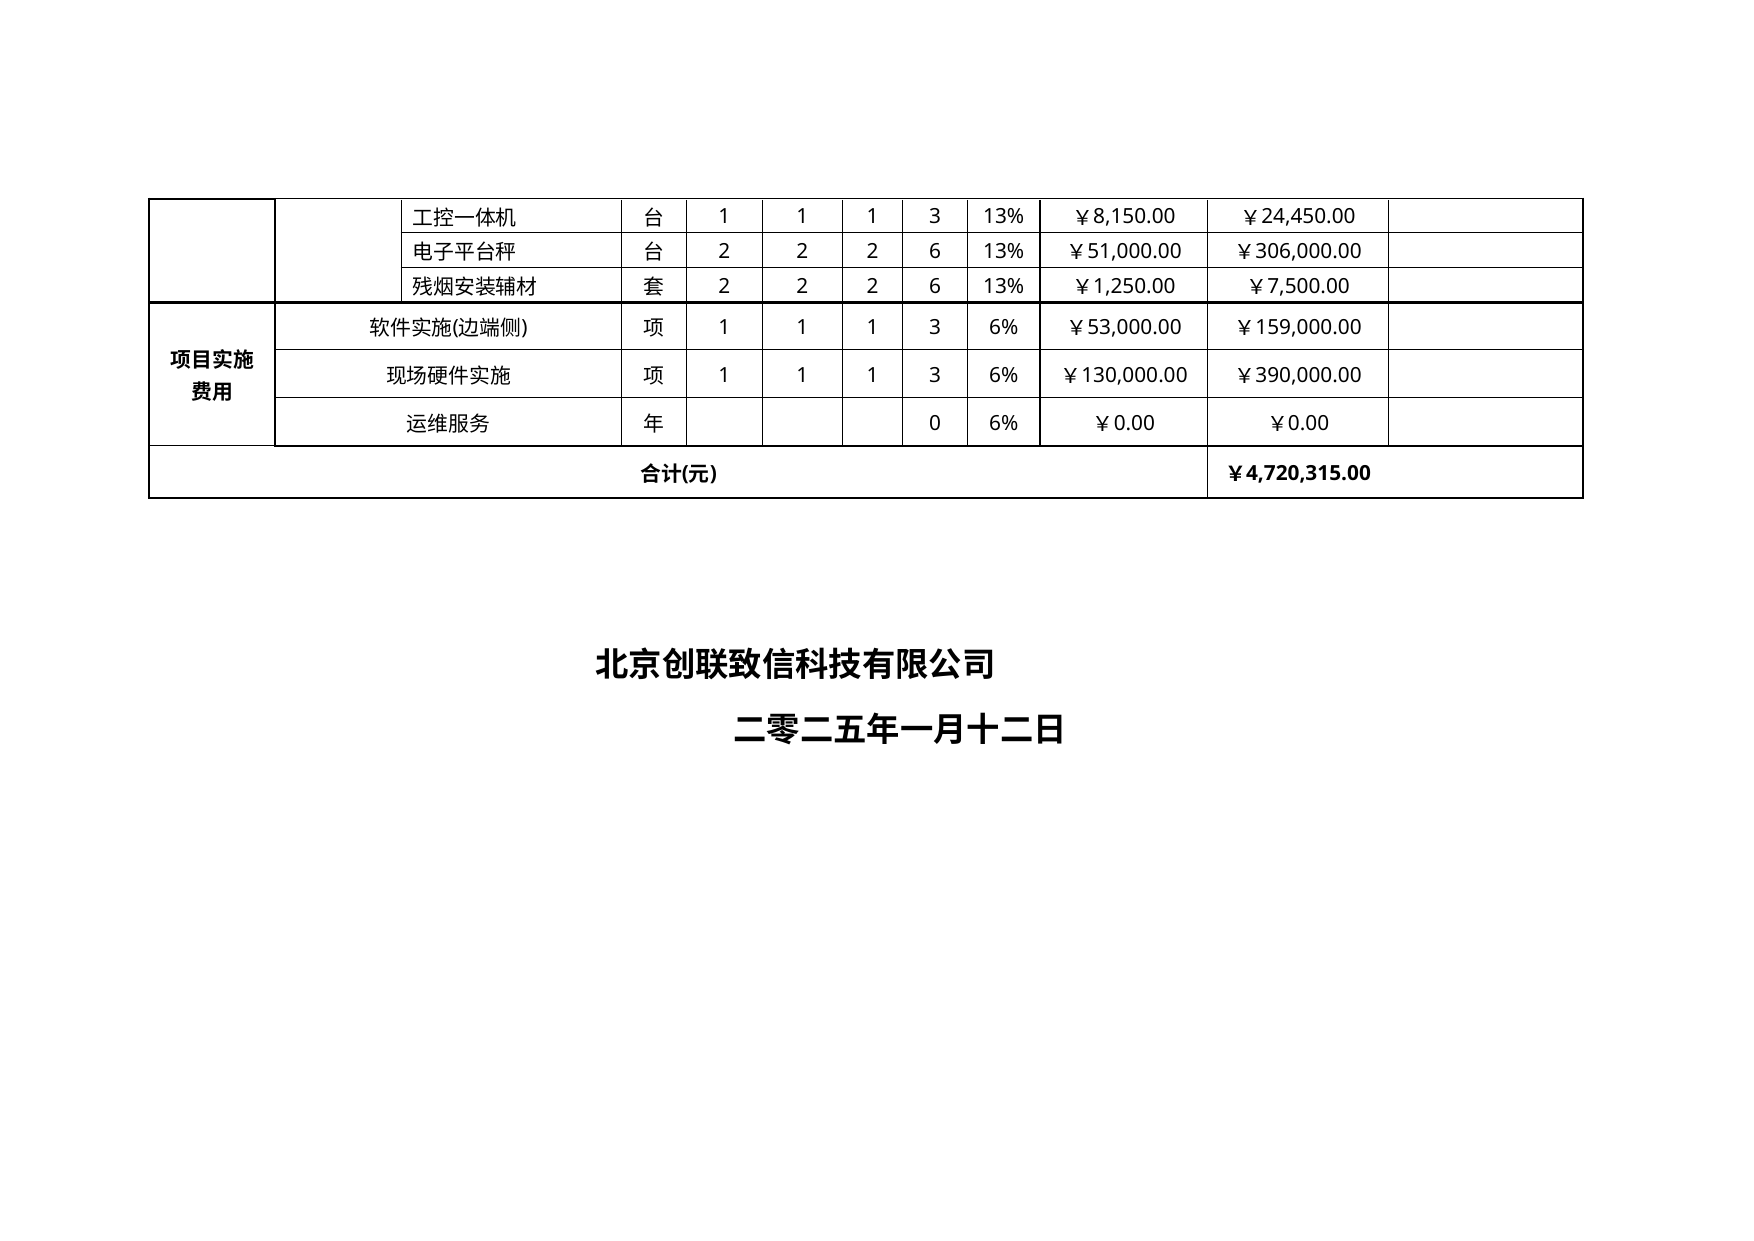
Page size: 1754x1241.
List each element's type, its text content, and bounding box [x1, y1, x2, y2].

table_cell 1 [763, 350, 842, 397]
table_cell [843, 398, 902, 445]
table_cell 1 [763, 199, 842, 232]
table_cell 软件实施(边端侧) [276, 304, 621, 349]
table_cell [1388, 447, 1582, 497]
table_cell 13% [968, 199, 1040, 232]
table_cell [1389, 350, 1582, 397]
table_cell ￥390,000.00 [1208, 350, 1388, 397]
table_cell 现场硬件实施 [276, 350, 621, 397]
table_cell 运维服务 [276, 398, 621, 445]
table_cell 13% [968, 268, 1039, 301]
table_cell ￥51,000.00 [1041, 233, 1207, 267]
table_cell 工控一体机 [402, 199, 621, 232]
text 二零二五年一月十二日 [150, 694, 1604, 759]
table_cell 6 [903, 268, 967, 301]
table_cell 年 [622, 398, 686, 445]
table_cell 项目实施 费用 [150, 304, 274, 445]
table_cell 台 [622, 233, 686, 267]
table_cell 6% [968, 304, 1039, 349]
table_cell 6% [968, 398, 1039, 445]
table_cell 2 [763, 233, 842, 267]
table_cell 6 [903, 233, 967, 267]
text 北京创联致信科技有限公司 [150, 629, 1604, 694]
table_cell [763, 398, 842, 445]
table_cell 残烟安装辅材 [402, 268, 621, 301]
table_cell 1 [763, 304, 842, 349]
table_cell 2 [843, 268, 902, 301]
table_cell [1389, 398, 1582, 445]
table_cell 项 [622, 350, 686, 397]
table_cell [1389, 304, 1582, 349]
table_cell ￥0.00 [1041, 398, 1207, 445]
table_cell ￥1,250.00 [1041, 268, 1207, 301]
table_cell [1389, 199, 1582, 232]
table_cell 0 [903, 398, 967, 445]
table_cell 2 [687, 233, 762, 267]
table_cell 6% [968, 350, 1039, 397]
table_cell [1389, 233, 1582, 267]
table_cell 合计(元) [150, 446, 1207, 497]
table_cell 1 [687, 304, 762, 349]
table_cell ￥8,150.00 [1041, 199, 1207, 232]
table_cell 13% [968, 233, 1039, 267]
table_cell ￥53,000.00 [1041, 304, 1207, 349]
table_cell [687, 398, 762, 445]
table_cell 1 [843, 199, 902, 232]
table_cell 套 [622, 268, 686, 301]
table_cell 3 [903, 350, 967, 397]
table_cell 1 [843, 350, 902, 397]
table_cell 3 [903, 199, 967, 232]
table_cell 2 [687, 268, 762, 301]
table_cell [1389, 268, 1582, 301]
table_cell ￥4,720,315.00 [1208, 447, 1388, 497]
table_cell ￥24,450.00 [1208, 199, 1388, 232]
table_cell ￥7,500.00 [1208, 268, 1388, 301]
table_cell 3 [903, 304, 967, 349]
table_cell ￥306,000.00 [1208, 233, 1388, 267]
table_cell 台 [622, 199, 686, 232]
table_cell ￥130,000.00 [1041, 350, 1207, 397]
table_cell 1 [687, 199, 762, 232]
table_cell ￥0.00 [1208, 398, 1388, 445]
table_cell 2 [843, 233, 902, 267]
table_cell 电子平台秤 [402, 233, 621, 267]
table_cell 2 [763, 268, 842, 301]
table_cell ￥159,000.00 [1208, 304, 1388, 349]
table_cell 1 [687, 350, 762, 397]
table_cell 1 [843, 304, 902, 349]
table_cell 项 [622, 304, 686, 349]
